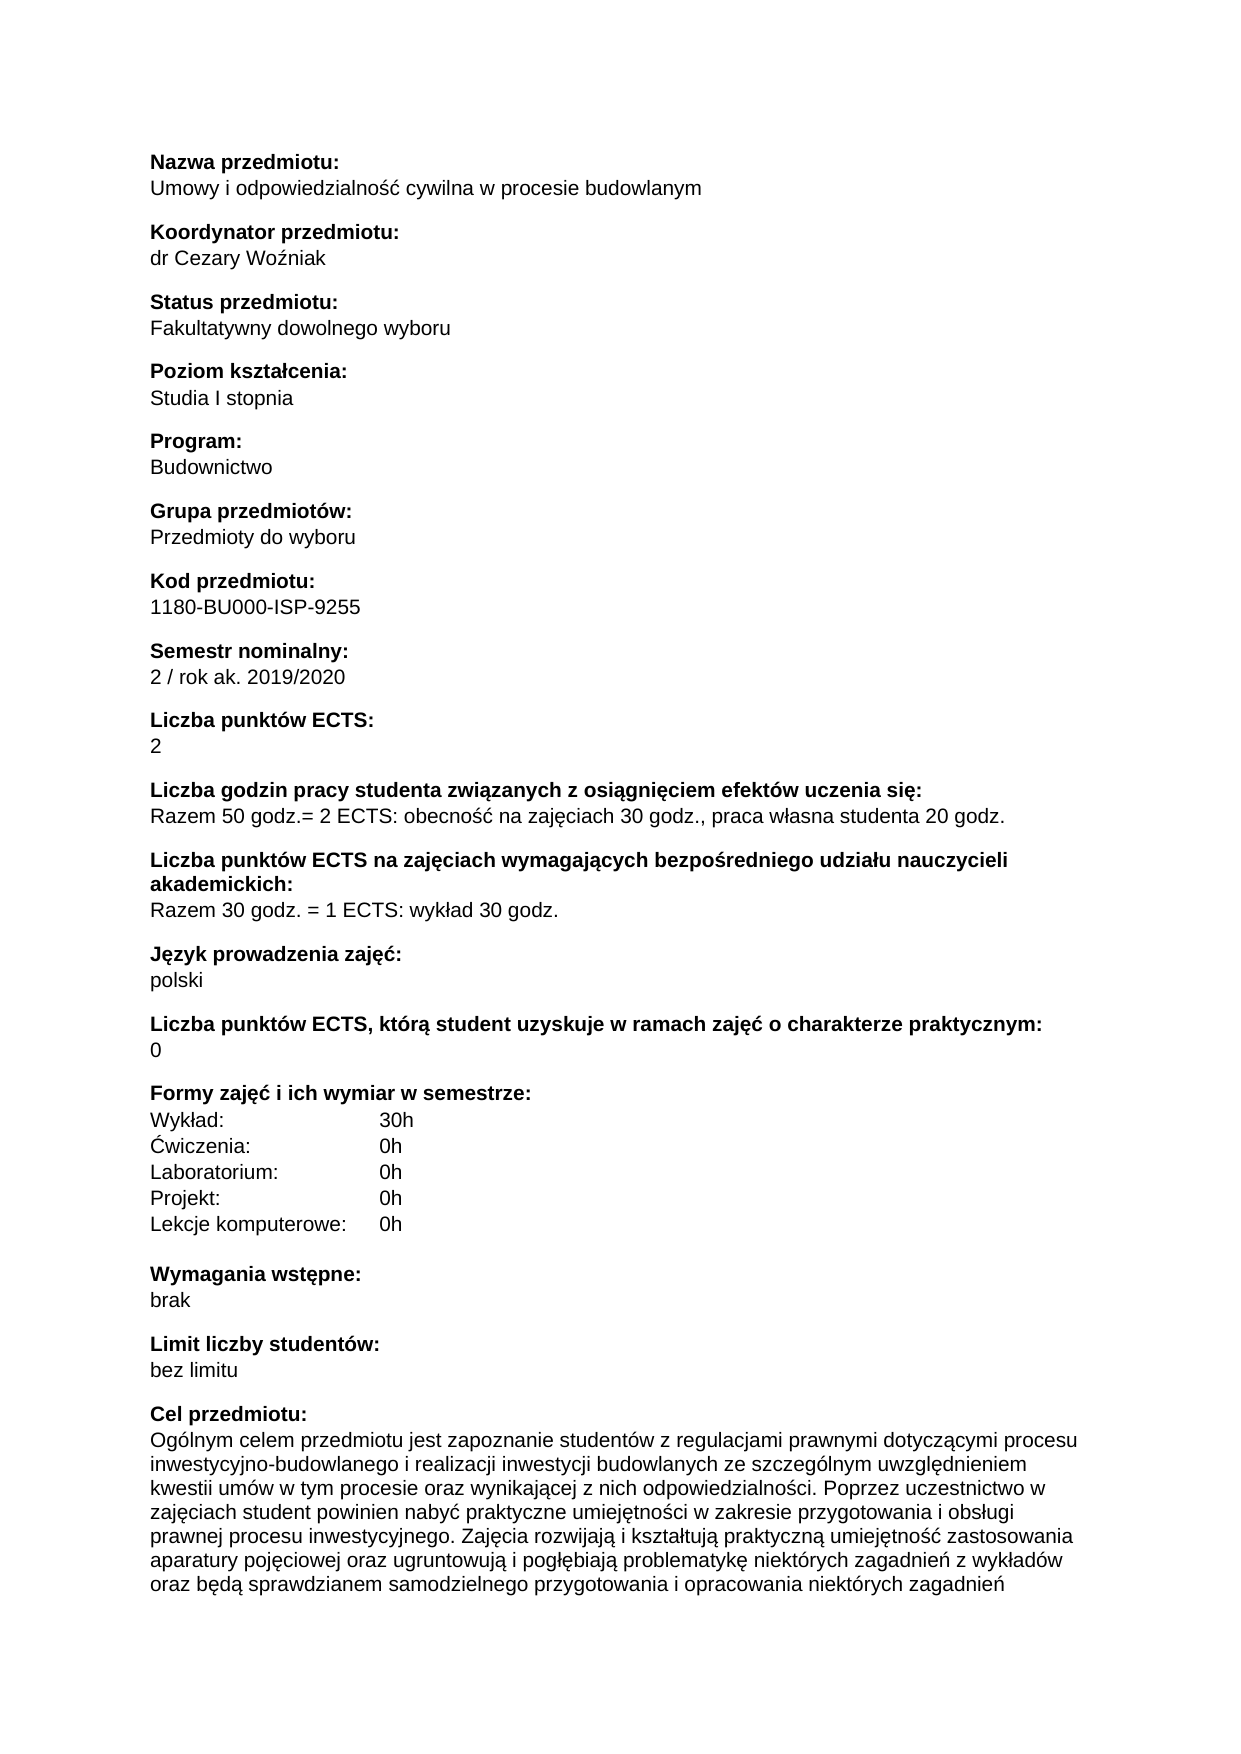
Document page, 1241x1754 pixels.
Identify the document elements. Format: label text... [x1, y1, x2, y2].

text Semestr nominalny: [150, 638, 1090, 662]
table_cell Ćwiczenia: [140, 1134, 367, 1158]
text brak [150, 1288, 1090, 1312]
text Razem 30 godz. = 1 ECTS: wykład 30 godz. [150, 898, 1090, 922]
table_header 30h [369, 1108, 597, 1132]
text Język prowadzenia zajęć: [150, 942, 1090, 966]
text Kod przedmiotu: [150, 569, 1090, 593]
table_cell Lekcje komputerowe: [140, 1212, 367, 1236]
text Liczba punktów ECTS na zajęciach wymagających bezpośredniego udziału nauczycieli akademickich: [150, 848, 1090, 896]
text Umowy i odpowiedzialność cywilna w procesie budowlanym [150, 176, 1090, 200]
text Program: [150, 429, 1090, 453]
table_cell Projekt: [140, 1186, 367, 1210]
text 2 [150, 734, 1090, 758]
text Limit liczby studentów: [150, 1332, 1090, 1356]
text Formy zajęć i ich wymiar w semestrze: [150, 1081, 1090, 1105]
table_cell 0h [369, 1184, 597, 1210]
text Fakultatywny dowolnego wyboru [150, 316, 1090, 339]
text 2 / rok ak. 2019/2020 [150, 664, 1090, 688]
text Nazwa przedmiotu: [150, 150, 1090, 174]
text Przedmioty do wyboru [150, 525, 1090, 549]
text Liczba godzin pracy studenta związanych z osiągnięciem efektów uczenia się: [150, 778, 1090, 802]
table_header Wykład: [140, 1108, 367, 1132]
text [150, 1428, 1090, 1595]
text 1180-BU000-ISP-9255 [150, 595, 1090, 619]
text bez limitu [150, 1358, 1090, 1382]
table_cell 0h [369, 1132, 597, 1158]
text Status przedmiotu: [150, 289, 1090, 313]
table_cell 0h [369, 1158, 597, 1184]
table_cell Laboratorium: [140, 1160, 367, 1184]
text Poziom kształcenia: [150, 359, 1090, 383]
text Liczba punktów ECTS: [150, 708, 1090, 732]
text Cel przedmiotu: [150, 1402, 1090, 1426]
text Grupa przedmiotów: [150, 499, 1090, 523]
text Koordynator przedmiotu: [150, 220, 1090, 244]
table_cell 0h [369, 1210, 597, 1236]
text dr Cezary Woźniak [150, 246, 1090, 270]
text Studia I stopnia [150, 385, 1090, 409]
text 0 [150, 1037, 1090, 1061]
text Wymagania wstępne: [150, 1262, 1090, 1286]
text Liczba punktów ECTS, którą student uzyskuje w ramach zajęć o charakterze praktycznym: [150, 1011, 1090, 1035]
text polski [150, 968, 1090, 992]
text Razem 50 godz.= 2 ECTS: obecność na zajęciach 30 godz., praca własna studenta 20 godz. [150, 804, 1090, 828]
text Budownictwo [150, 455, 1090, 479]
